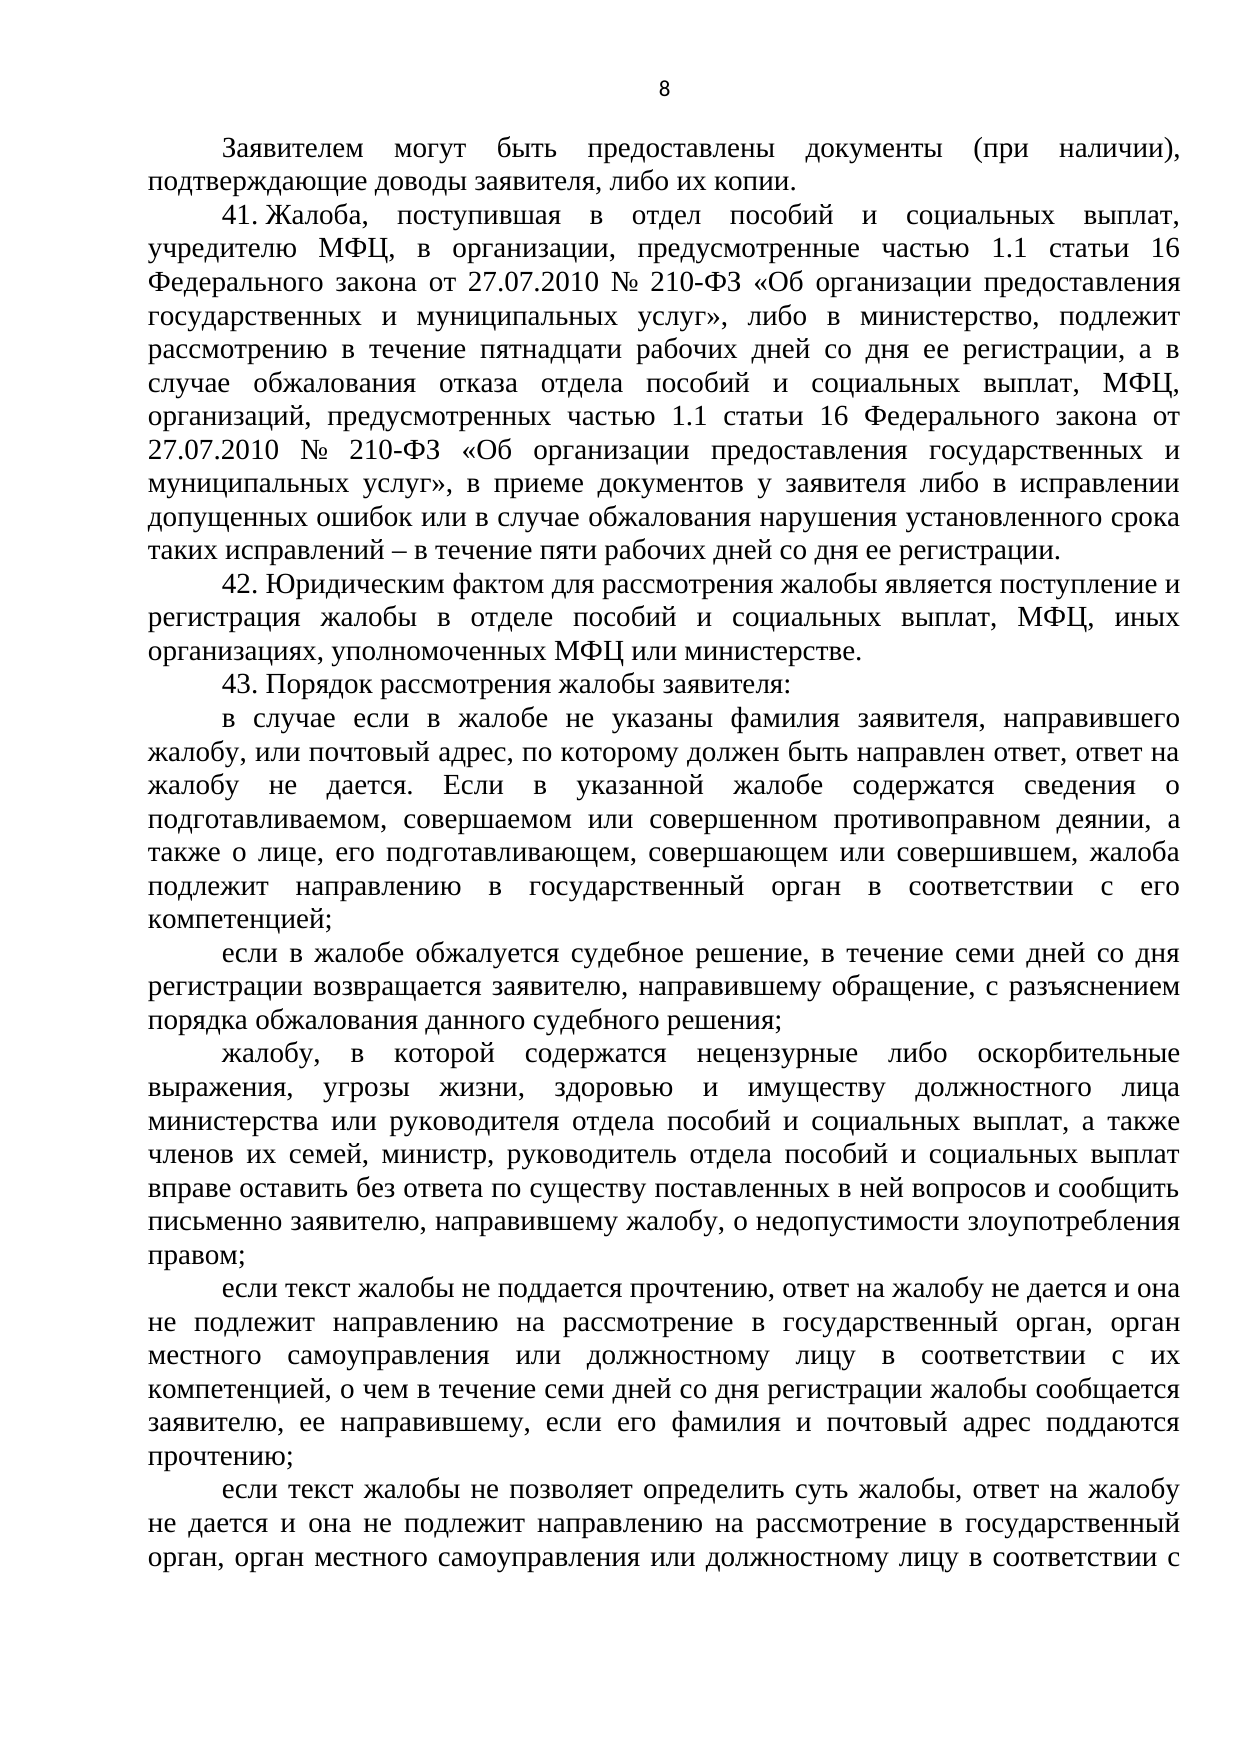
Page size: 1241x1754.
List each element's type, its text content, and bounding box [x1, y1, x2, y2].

text если текст жалобы не поддается прочтению, ответ на жалобу не дается и она не подлежит направлению на рассмотрение в государственный орган, орган местного самоуправления или должностному лицу в соответствии с их компетенцией, о чем в течение семи дней со дня регистрации жалобы сообщается заявителю, ее направившему, если его фамилия и почтовый адрес поддаются прочтению; [148, 1270, 1181, 1472]
text Заявителем могут быть предоставлены документы (при наличии), подтверждающие доводы заявителя, либо их копии. [148, 130, 1181, 197]
text в случае если в жалобе не указаны фамилия заявителя, направившего жалобу, или почтовый адрес, по которому должен быть направлен ответ, ответ на жалобу не дается. Если в указанной жалобе содержатся сведения о подготавливаемом, совершаемом или совершенном противоправном деянии, а также о лице, его подготавливающем, совершающем или совершившем, жалоба подлежит направлению в государственный орган в соответствии с его компетенцией; [148, 700, 1181, 935]
text 43. Порядок рассмотрения жалобы заявителя: [148, 667, 1181, 700]
text 41. Жалоба, поступившая в отдел пособий и социальных выплат, учредителю МФЦ, в организации, предусмотренные частью 1.1 статьи 16 Федерального закона от 27.07.2010 № 210-ФЗ «Об организации предоставления государственных и муниципальных услуг», либо в министерство, подлежит рассмотрению в течение пятнадцати рабочих дней со дня ее регистрации, а в случае обжалования отказа отдела пособий и социальных выплат, МФЦ, организаций, предусмотренных частью 1.1 статьи 16 Федерального закона от 27.07.2010 № 210-ФЗ «Об организации предоставления государственных и муниципальных услуг», в приеме документов у заявителя либо в исправлении допущенных ошибок или в случае обжалования нарушения установленного срока таких исправлений – в течение пяти рабочих дней со дня ее регистрации. [148, 197, 1181, 566]
text если в жалобе обжалуется судебное решение, в течение семи дней со дня регистрации возвращается заявителю, направившему обращение, с разъяснением порядка обжалования данного судебного решения; [148, 935, 1181, 1036]
text 42. Юридическим фактом для рассмотрения жалобы является поступление и регистрация жалобы в отделе пособий и социальных выплат, МФЦ, иных организациях, уполномоченных МФЦ или министерстве. [148, 566, 1181, 667]
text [148, 1472, 1181, 1572]
text жалобу, в которой содержатся нецензурные либо оскорбительные выражения, угрозы жизни, здоровью и имуществу должностного лица министерства или руководителя отдела пособий и социальных выплат, а также членов их семей, министр, руководитель отдела пособий и социальных выплат вправе оставить без ответа по существу поставленных в ней вопросов и сообщить письменно заявителю, направившему жалобу, о недопустимости злоупотребления правом; [148, 1036, 1181, 1270]
